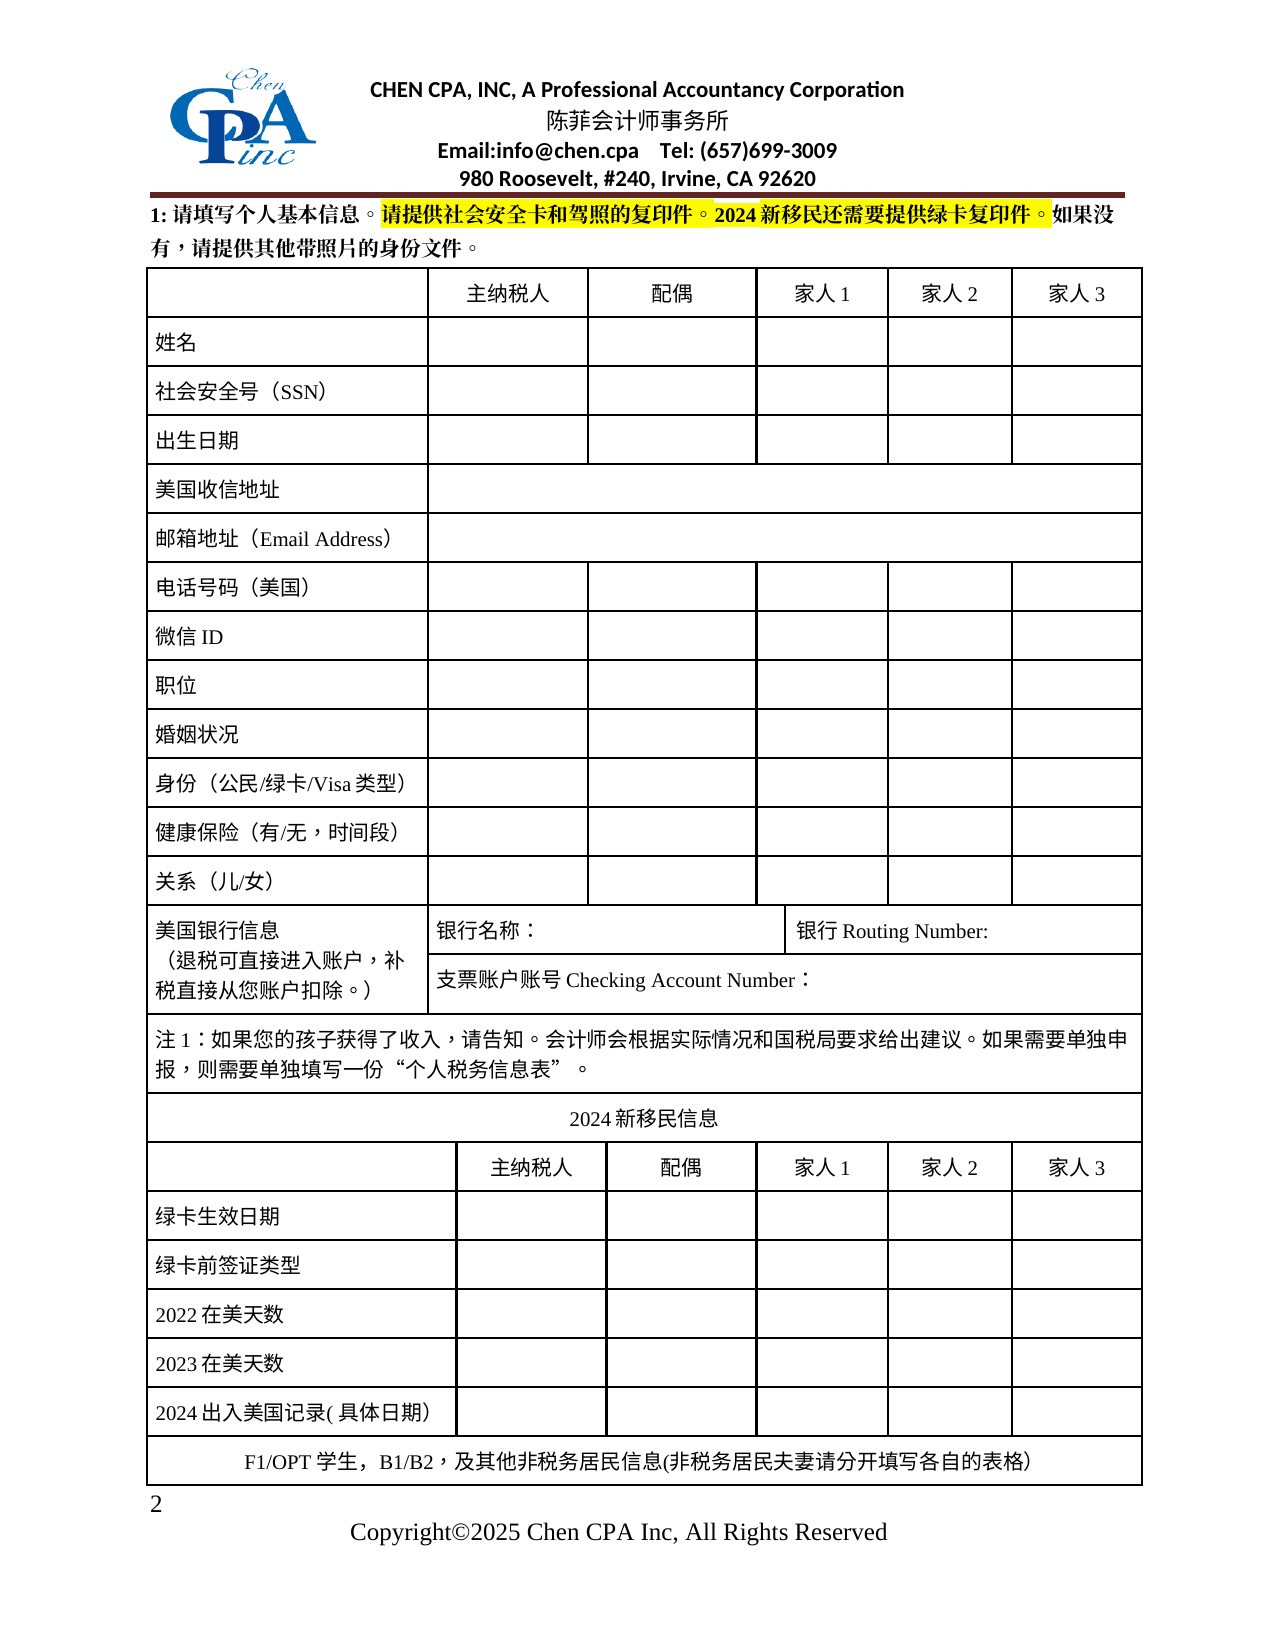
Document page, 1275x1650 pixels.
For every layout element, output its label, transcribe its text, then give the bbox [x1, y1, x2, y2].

table_cell [889, 318, 1011, 365]
table_cell [458, 1290, 605, 1337]
table_cell [758, 1290, 887, 1337]
table_cell 健康保险（有/无，时间段） [148, 808, 427, 855]
table_cell [429, 367, 587, 414]
table_cell 微信ID [148, 612, 427, 659]
table_cell 家人3 [1013, 1143, 1141, 1190]
table_header 家人2 [889, 269, 1011, 316]
table_cell [758, 1241, 887, 1288]
table_cell [758, 808, 887, 855]
table_cell [429, 563, 587, 610]
table_cell [1013, 416, 1141, 463]
table_cell [1013, 318, 1141, 365]
table_cell [758, 1339, 887, 1386]
table_cell 银行名称： [429, 906, 784, 953]
table_header [148, 269, 427, 316]
table_cell [889, 808, 1011, 855]
table_cell [889, 1290, 1011, 1337]
table_cell [458, 1388, 605, 1435]
table_cell [1013, 1241, 1141, 1288]
table_cell 注1：如果您的孩子获得了收入，请告知。会计师会根据实际情况和国税局要求给出建议。如果需要单独申报，则需要单独填写一份“个人税务信息表”。 [148, 1015, 1141, 1092]
table_cell [758, 710, 887, 757]
table_cell 绿卡前签证类型 [148, 1241, 455, 1288]
table_cell [758, 318, 887, 365]
table_cell [758, 416, 887, 463]
table_cell 银行Routing Number: [786, 906, 1141, 953]
table_cell [889, 1388, 1011, 1435]
table_cell [608, 1241, 755, 1288]
table_cell [1013, 367, 1141, 414]
table_cell 职位 [148, 661, 427, 708]
table_cell [608, 1388, 755, 1435]
table_cell 绿卡生效日期 [148, 1192, 455, 1239]
table_cell 2024新移民信息 [148, 1094, 1141, 1141]
table_cell [429, 318, 587, 365]
table_cell [608, 1290, 755, 1337]
table_cell [608, 1339, 755, 1386]
table_cell [589, 759, 755, 806]
table_cell [758, 661, 887, 708]
table_cell [1013, 661, 1141, 708]
table_cell [1013, 808, 1141, 855]
table_cell [889, 612, 1011, 659]
table_header 家人1 [758, 269, 887, 316]
table_cell [429, 808, 587, 855]
table_cell [889, 416, 1011, 463]
table_cell [758, 563, 887, 610]
table_cell [458, 1241, 605, 1288]
table_cell [889, 1192, 1011, 1239]
table_cell [889, 759, 1011, 806]
table_cell 2022在美天数 [148, 1290, 455, 1337]
table_cell 姓名 [148, 318, 427, 365]
table_cell 配偶 [608, 1143, 755, 1190]
table_cell [429, 857, 587, 904]
table_cell [889, 367, 1011, 414]
table_cell [1013, 612, 1141, 659]
table_cell 电话号码（美国） [148, 563, 427, 610]
table_cell 关系（儿/女） [148, 857, 427, 904]
table_cell 家人2 [889, 1143, 1011, 1190]
table_cell 身份（公民/绿卡/Visa类型） [148, 759, 427, 806]
table_cell [758, 367, 887, 414]
table_cell [589, 661, 755, 708]
table_cell [1013, 563, 1141, 610]
table_cell [458, 1339, 605, 1386]
table_cell [889, 1241, 1011, 1288]
table_cell [1013, 1339, 1141, 1386]
table_cell [589, 563, 755, 610]
table_cell [889, 710, 1011, 757]
table_cell [1013, 1388, 1141, 1435]
table_cell [429, 710, 587, 757]
table_cell [889, 563, 1011, 610]
table_cell [758, 1388, 887, 1435]
table_cell [589, 857, 755, 904]
table_cell [429, 759, 587, 806]
table_cell [589, 808, 755, 855]
table_header 主纳税人 [429, 269, 587, 316]
table_cell [429, 661, 587, 708]
table_cell [1013, 759, 1141, 806]
table_cell [758, 1192, 887, 1239]
table_cell 2023在美天数 [148, 1339, 455, 1386]
table_cell [1013, 1192, 1141, 1239]
table_cell 社会安全号（SSN） [148, 367, 427, 414]
table_cell [148, 1143, 455, 1190]
text 1: 请填写个人基本信息。请提供社会安全卡和驾照的复印件。2024新移民还需要提供绿卡复印件。如果没有，请提供其他带照片的身份文件。 [150, 198, 1125, 263]
table_cell 婚姻状况 [148, 710, 427, 757]
table_cell [758, 857, 887, 904]
table_cell 邮箱地址（Email Address） [148, 514, 427, 561]
table_cell [589, 710, 755, 757]
table_cell [758, 612, 887, 659]
table_cell [458, 1192, 605, 1239]
table_cell 2024出入美国记录( 具体日期） [148, 1388, 455, 1435]
table_cell 美国银行信息 （退税可直接进入账户，补税直接从您账户扣除。） [148, 906, 427, 1013]
table_cell 家人1 [758, 1143, 887, 1190]
table_cell [758, 759, 887, 806]
table_cell [589, 318, 755, 365]
table_cell [1013, 857, 1141, 904]
table_header 家人3 [1013, 269, 1141, 316]
table_cell [608, 1192, 755, 1239]
table_cell [1013, 1290, 1141, 1337]
table_cell 支票账户账号Checking Account Number： [429, 955, 1141, 1013]
table_cell [429, 416, 587, 463]
picture [158, 55, 324, 182]
table_header 配偶 [589, 269, 755, 316]
table_cell [889, 661, 1011, 708]
table_cell [429, 612, 587, 659]
table_cell 美国收信地址 [148, 465, 427, 512]
table_cell [1013, 710, 1141, 757]
table_cell [589, 367, 755, 414]
table_cell [429, 514, 1141, 561]
table_cell [589, 416, 755, 463]
table_cell F1/OPT 学生，B1/B2，及其他非税务居民信息(非税务居民夫妻请分开填写各自的表格） [148, 1437, 1141, 1484]
table_cell 主纳税人 [458, 1143, 605, 1190]
table_cell [429, 465, 1141, 512]
table_cell [889, 857, 1011, 904]
table_cell [889, 1339, 1011, 1386]
table_cell [589, 612, 755, 659]
table_cell 出生日期 [148, 416, 427, 463]
